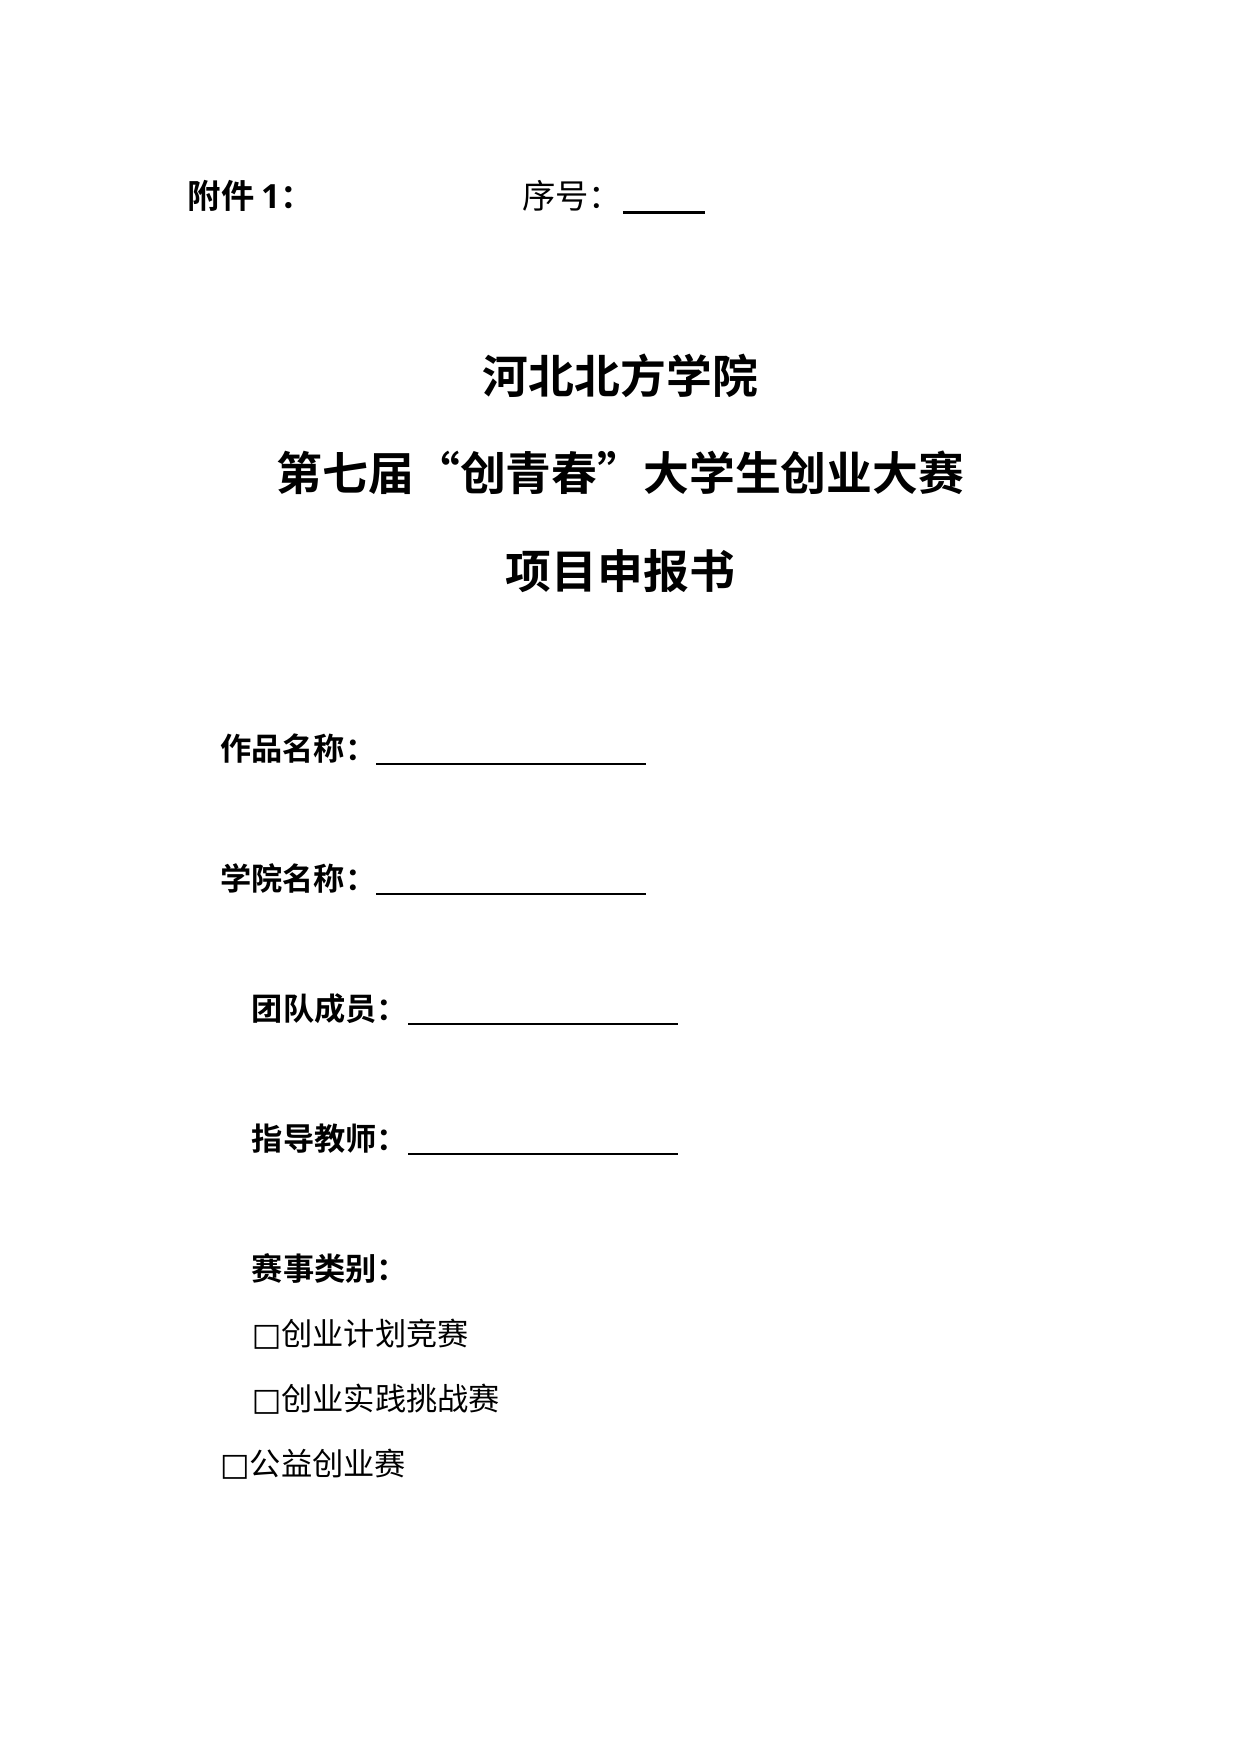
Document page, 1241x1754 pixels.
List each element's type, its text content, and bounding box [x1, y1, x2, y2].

text 项目申报书 [187, 519, 1053, 617]
text □创业计划竞赛 [187, 1299, 1053, 1364]
text 学院名称： [187, 844, 1053, 909]
text 附件1： 序号： [187, 162, 1053, 227]
text 指导教师： [187, 1104, 1053, 1169]
text 河北北方学院 [187, 324, 1053, 422]
text 作品名称： [187, 714, 1053, 779]
text 第七届“创青春”大学生创业大赛 [187, 422, 1053, 519]
text 团队成员： [187, 974, 1053, 1039]
text 赛事类别： [187, 1234, 1053, 1299]
text □创业实践挑战赛 [187, 1364, 1053, 1429]
text □公益创业赛 [187, 1429, 1053, 1494]
